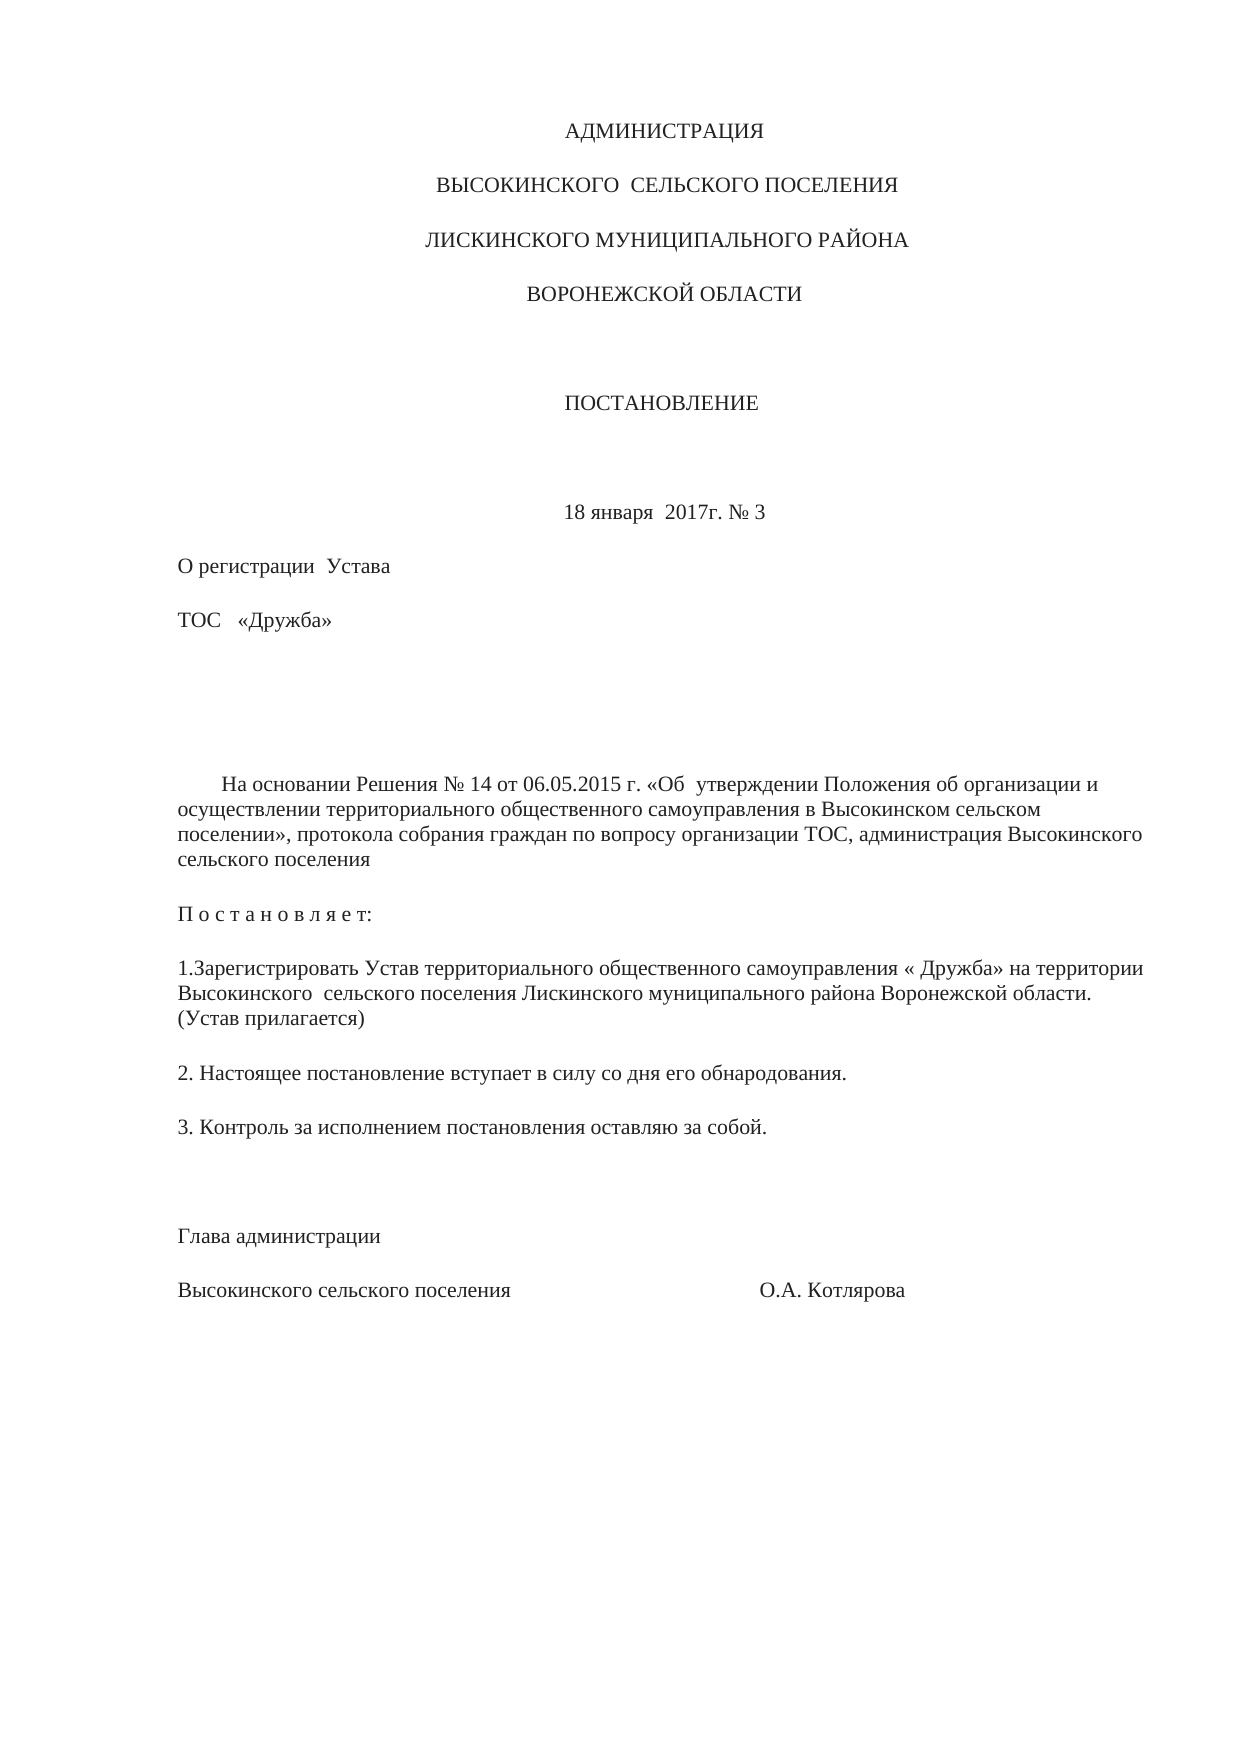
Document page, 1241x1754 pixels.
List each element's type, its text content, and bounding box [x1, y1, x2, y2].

text На основании Решения № 14 от 06.05.2015 г. «Об утверждении Положения об организации и осуществлении территориального общественного самоуправления в Высокинском сельском поселении», протокола собрания граждан по вопросу организации ТОС, администрация Высокинского сельского поселения [177, 771, 1152, 871]
text АДМИНИСТРАЦИЯ [177, 118, 1152, 143]
text 3. Контроль за исполнением постановления оставляю за собой. [177, 1114, 1152, 1139]
text 2. Настоящее постановление вступает в силу со дня его обнародования. [177, 1060, 1152, 1085]
text ТОС «Дружба» [177, 607, 1152, 633]
text Высокинского сельского поселения О.А. Котлярова [177, 1277, 1152, 1302]
text ВЫСОКИНСКОГО СЕЛЬСКОГО ПОСЕЛЕНИЯ [177, 172, 1152, 198]
text О регистрации Устава [177, 553, 1152, 578]
text 18 января 2017г. № 3 [177, 499, 1152, 524]
text ЛИСКИНСКОГО МУНИЦИПАЛЬНОГО РАЙОНА [177, 227, 1152, 252]
text ПОСТАНОВЛЕНИЕ [177, 390, 1152, 415]
text ВОРОНЕЖСКОЙ ОБЛАСТИ [177, 281, 1152, 306]
text Глава администрации [177, 1223, 1152, 1248]
text 1.Зарегистрировать Устав территориального общественного самоуправления « Дружба» на территории Высокинского сельского поселения Лискинского муниципального района Воронежской области. (Устав прилагается) [177, 955, 1152, 1031]
text П о с т а н о в л я е т: [177, 901, 1152, 926]
